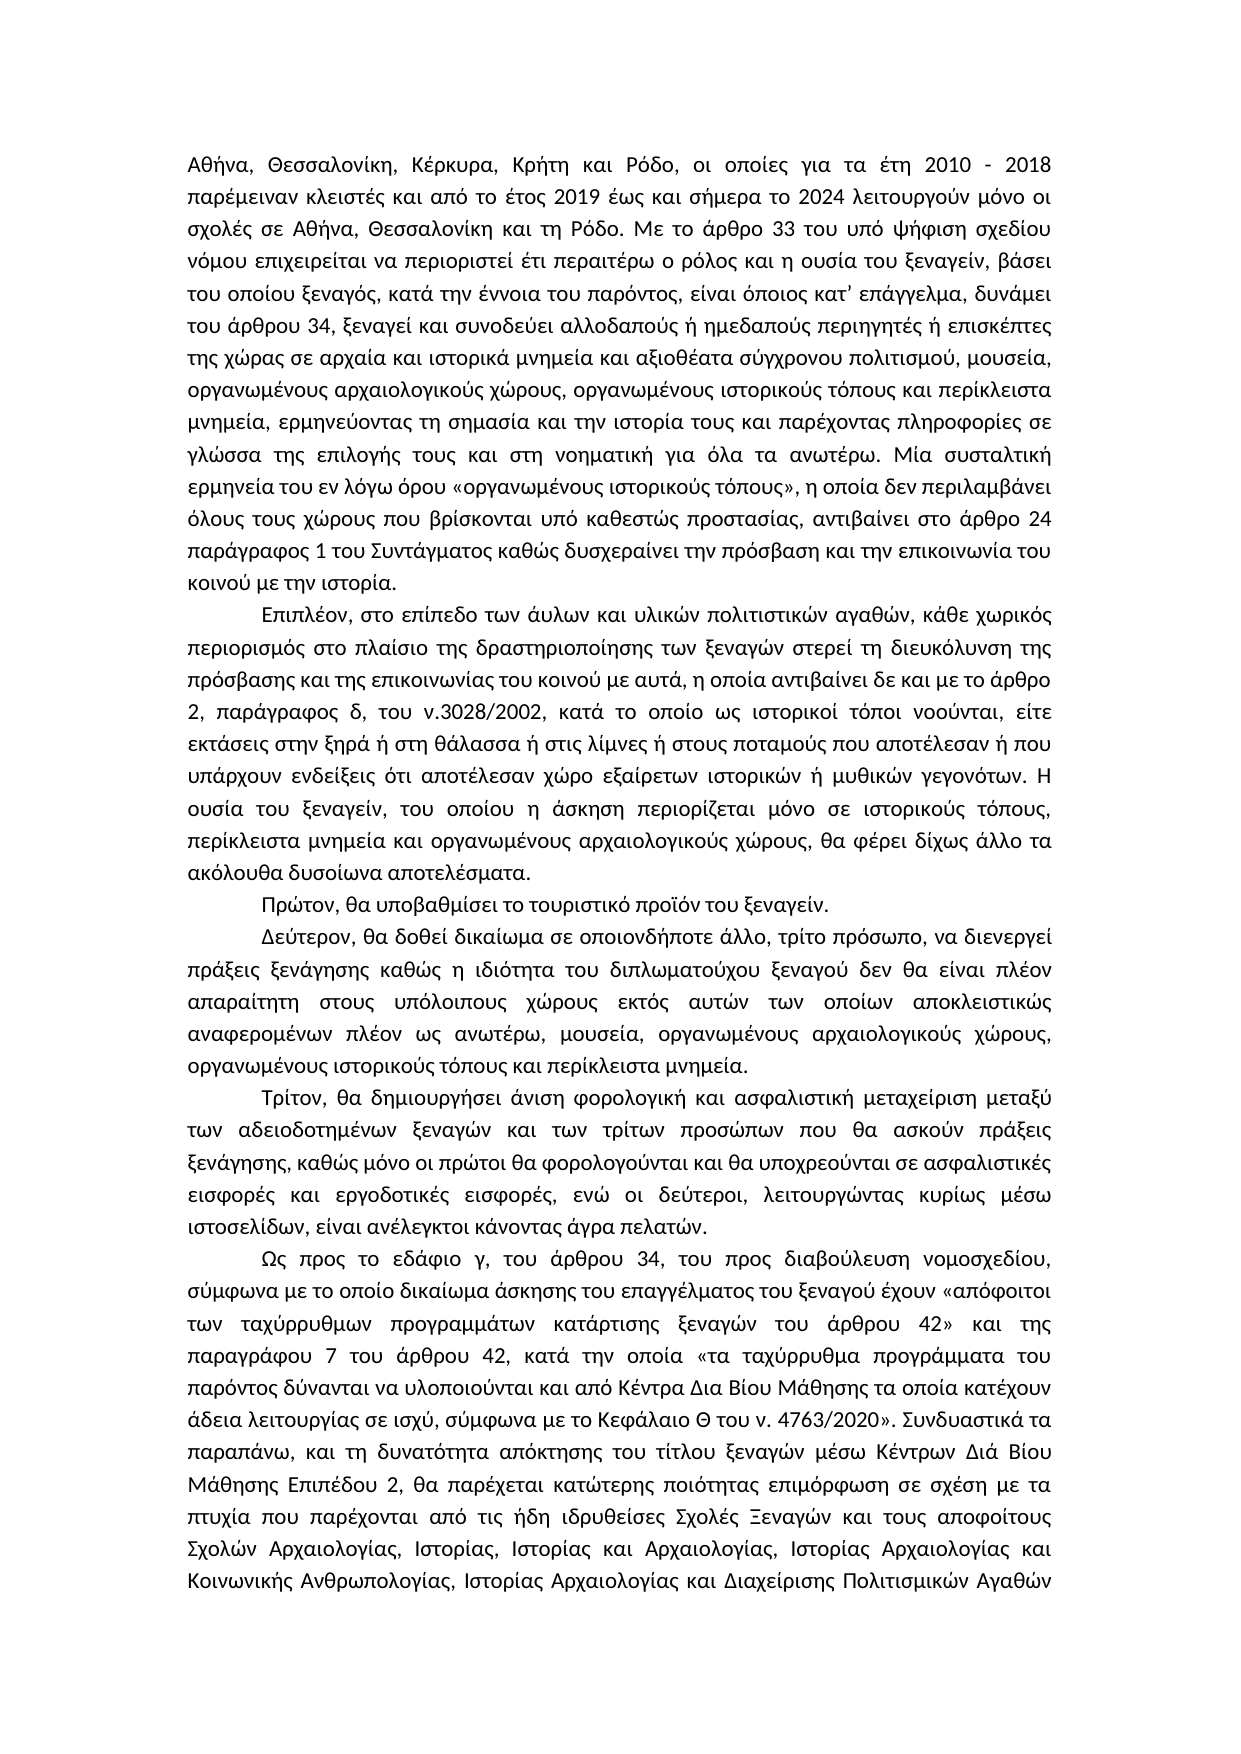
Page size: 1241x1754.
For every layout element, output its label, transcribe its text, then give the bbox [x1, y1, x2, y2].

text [187, 150, 1053, 596]
text Τρίτον, θα δημιουργήσει άνιση φορολογική και ασφαλιστική μεταχείριση μεταξύ των αδειοδοτημένων ξεναγών και των τρίτων προσώπων που θα ασκούν πράξεις ξενάγησης, καθώς μόνο οι πρώτοι θα φορολογούνται και θα υποχρεούνται σε ασφαλιστικές εισφορές και εργοδοτικές εισφορές, ενώ οι δεύτεροι, λειτουργώντας κυρίως μέσω ιστοσελίδων, είναι ανέλεγκτοι κάνοντας άγρα πελατών. [187, 1083, 1053, 1240]
text Επιπλέον, στο επίπεδο των άυλων και υλικών πολιτιστικών αγαθών, κάθε χωρικός περιορισμός στο πλαίσιο της δραστηριοποίησης των ξεναγών στερεί τη διευκόλυνση της πρόσβασης και της επικοινωνίας του κοινού με αυτά, η οποία αντιβαίνει δε και με το άρθρο 2, παράγραφος δ, του ν.3028/2002, κατά το οποίο ως ιστορικοί τόποι νοούνται, είτε εκτάσεις στην ξηρά ή στη θάλασσα ή στις λίμνες ή στους ποταμούς που αποτέλεσαν ή που υπάρχουν ενδείξεις ότι αποτέλεσαν χώρο εξαίρετων ιστορικών ή μυθικών γεγονότων. Η ουσία του ξεναγείν, του οποίου η άσκηση περιορίζεται μόνο σε ιστορικούς τόπους, περίκλειστα μνημεία και οργανωμένους αρχαιολογικούς χώρους, θα φέρει δίχως άλλο τα ακόλουθα δυσοίωνα αποτελέσματα. [187, 601, 1053, 886]
text Πρώτον, θα υποβαθμίσει το τουριστικό προϊόν του ξεναγείν. [187, 890, 1053, 918]
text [187, 1244, 1053, 1594]
text Δεύτερον, θα δοθεί δικαίωμα σε οποιονδήποτε άλλο, τρίτο πρόσωπο, να διενεργεί πράξεις ξενάγησης καθώς η ιδιότητα του διπλωματούχου ξεναγού δεν θα είναι πλέον απαραίτητη στους υπόλοιπους χώρους εκτός αυτών των οποίων αποκλειστικώς αναφερομένων πλέον ως ανωτέρω, μουσεία, οργανωμένους αρχαιολογικούς χώρους, οργανωμένους ιστορικούς τόπους και περίκλειστα μνημεία. [187, 922, 1053, 1079]
